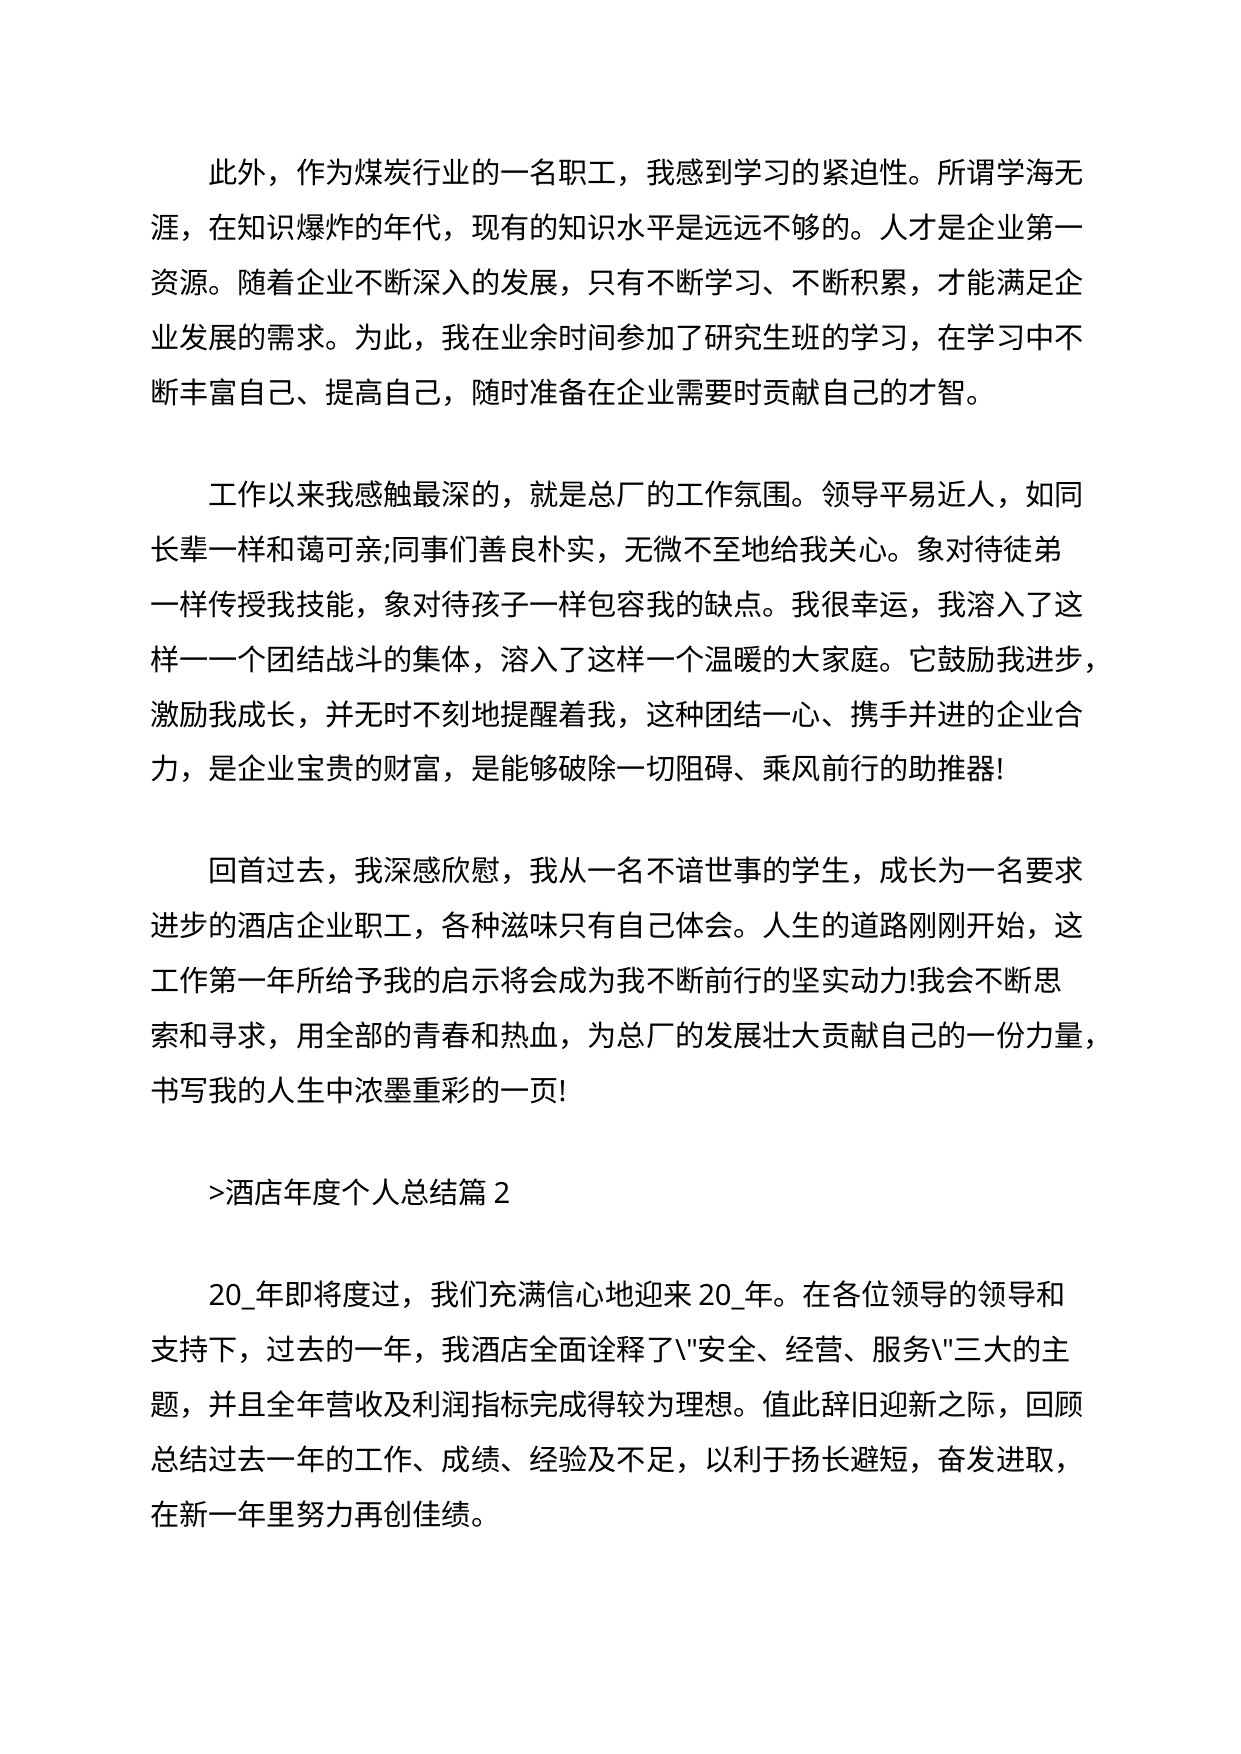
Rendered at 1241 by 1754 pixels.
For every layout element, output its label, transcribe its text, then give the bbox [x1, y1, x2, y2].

text 20_年即将度过，我们充满信心地迎来20_年。在各位领导的领导和支持下，过去的一年，我酒店全面诠释了\"安全、经营、服务\"三大的主题，并且全年营收及利润指标完成得较为理想。值此辞旧迎新之际，回顾总结过去一年的工作、成绩、经验及不足，以利于扬长避短，奋发进取，在新一年里努力再创佳绩。 [150, 1272, 1090, 1534]
text 回首过去，我深感欣慰，我从一名不谙世事的学生，成长为一名要求进步的酒店企业职工，各种滋味只有自己体会。人生的道路刚刚开始，这工作第一年所给予我的启示将会成为我不断前行的坚实动力!我会不断思索和寻求，用全部的青春和热血，为总厂的发展壮大贡献自己的一份力量，书写我的人生中浓墨重彩的一页! [150, 848, 1090, 1110]
text 工作以来我感触最深的，就是总厂的工作氛围。领导平易近人，如同长辈一样和蔼可亲;同事们善良朴实，无微不至地给我关心。象对待徒弟一样传授我技能，象对待孩子一样包容我的缺点。我很幸运，我溶入了这样一一个团结战斗的集体，溶入了这样一个温暖的大家庭。它鼓励我进步，激励我成长，并无时不刻地提醒着我，这种团结一心、携手并进的企业合力，是企业宝贵的财富，是能够破除一切阻碍、乘风前行的助推器! [150, 471, 1090, 788]
text >酒店年度个人总结篇2 [150, 1169, 1090, 1212]
text 此外，作为煤炭行业的一名职工，我感到学习的紧迫性。所谓学海无涯，在知识爆炸的年代，现有的知识水平是远远不够的。人才是企业第一资源。随着企业不断深入的发展，只有不断学习、不断积累，才能满足企业发展的需求。为此，我在业余时间参加了研究生班的学习，在学习中不断丰富自己、提高自己，随时准备在企业需要时贡献自己的才智。 [150, 150, 1090, 412]
